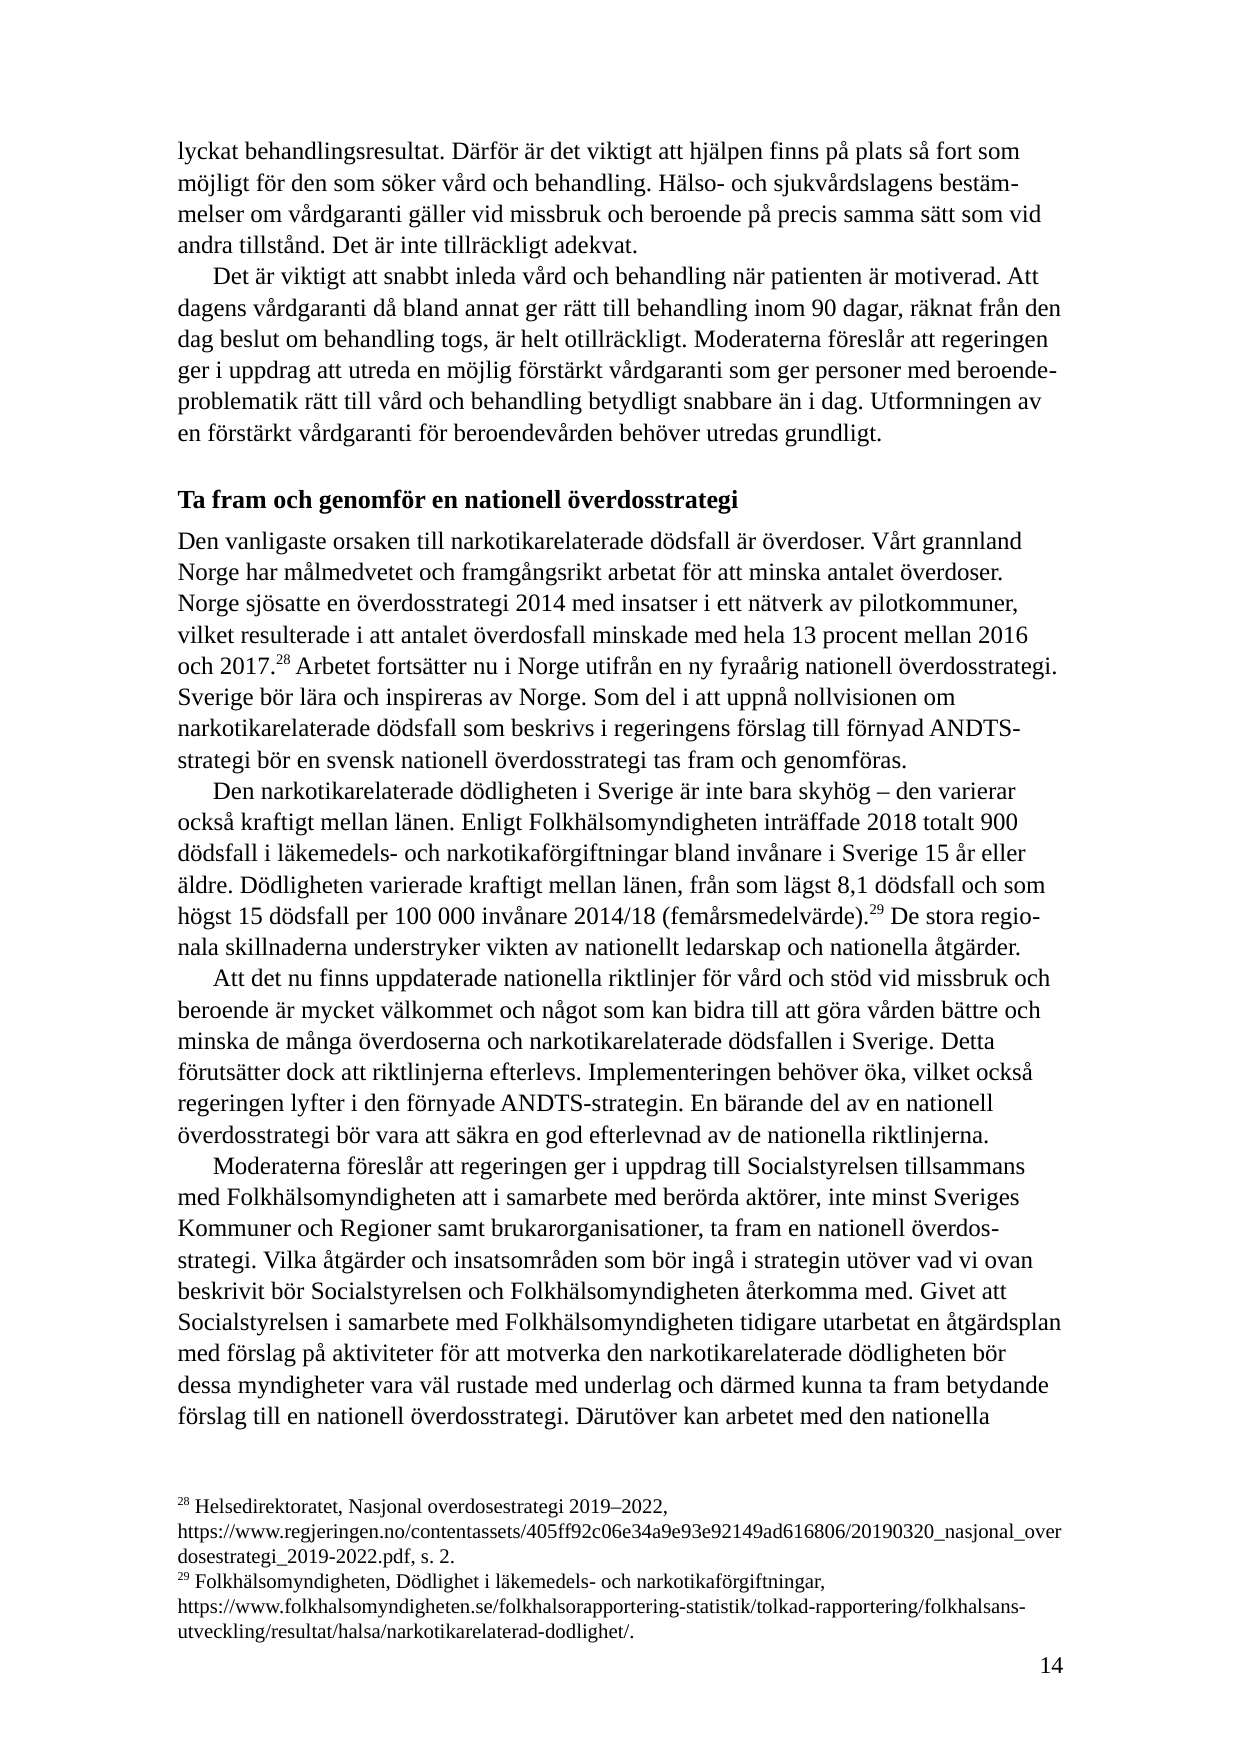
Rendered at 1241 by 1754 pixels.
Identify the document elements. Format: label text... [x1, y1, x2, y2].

text Att det nu finns uppdaterade nationella riktlinjer för vård och stöd vid missbruk och beroende är mycket välkommet och något som kan bidra till att göra vården bättre och minska de många överdoserna och narkotikarelaterade dödsfallen i Sverige. Detta förutsätter dock att riktlinjerna efterlevs. Implementeringen behöver öka, vilket också regeringen lyfter i den förnyade ANDTS-strategin. En bärande del av en nationell överdosstrategi bör vara att säkra en god efterlevnad av de nationella riktlinjerna. [177, 961, 1063, 1148]
text Den narkotikarelaterade dödligheten i Sverige är inte bara skyhög – den varierar också kraftigt mellan länen. Enligt Folkhälsomyndigheten inträffade 2018 totalt 900 dödsfall i läkemedels- och narkotikaförgiftningar bland invånare i Sverige 15 år eller äldre. Dödligheten varierade kraftigt mellan länen, från som lägst 8,1 dödsfall och som högst 15 dödsfall per 100 000 invånare 2014/18 (femårsmedelvärde). De stora regionala skillnaderna understryker vikten av nationellt ledarskap och nationella åtgärder. [177, 773, 1063, 961]
subtitle Ta fram och genomför en nationell överdosstrategi [177, 484, 1063, 515]
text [177, 134, 1063, 259]
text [177, 1148, 1063, 1430]
text Den vanligaste orsaken till narkotikarelaterade dödsfall är överdoser. Vårt grannland Norge har målmedvetet och framgångsrikt arbetat för att minska antalet överdoser. Norge sjösatte en överdosstrategi 2014 med insatser i ett nätverk av pilotkommuner, vilket resulterade i att antalet överdosfall minskade med hela 13 procent mellan 2016 och 2017. Arbetet fortsätter nu i Norge utifrån en ny fyraårig nationell överdosstrategi. Sverige bör lära och inspireras av Norge. Som del i att uppnå nollvisionen om narkotikarelaterade dödsfall som beskrivs i regeringens förslag till förnyad ANDTS-strategi bör en svensk nationell överdosstrategi tas fram och genomföras. [177, 523, 1063, 773]
text Det är viktigt att snabbt inleda vård och behandling när patienten är motiverad. Att dagens vårdgaranti då bland annat ger rätt till behandling inom 90 dagar, räknat från den dag beslut om behandling togs, är helt otillräckligt. Moderaterna föreslår att regeringen ger i uppdrag att utreda en möjlig förstärkt vårdgaranti som ger personer med beroendeproblematik rätt till vård och behandling betydligt snabbare än i dag. Utformningen av en förstärkt vårdgaranti för beroendevården behöver utredas grundligt. [177, 259, 1063, 446]
